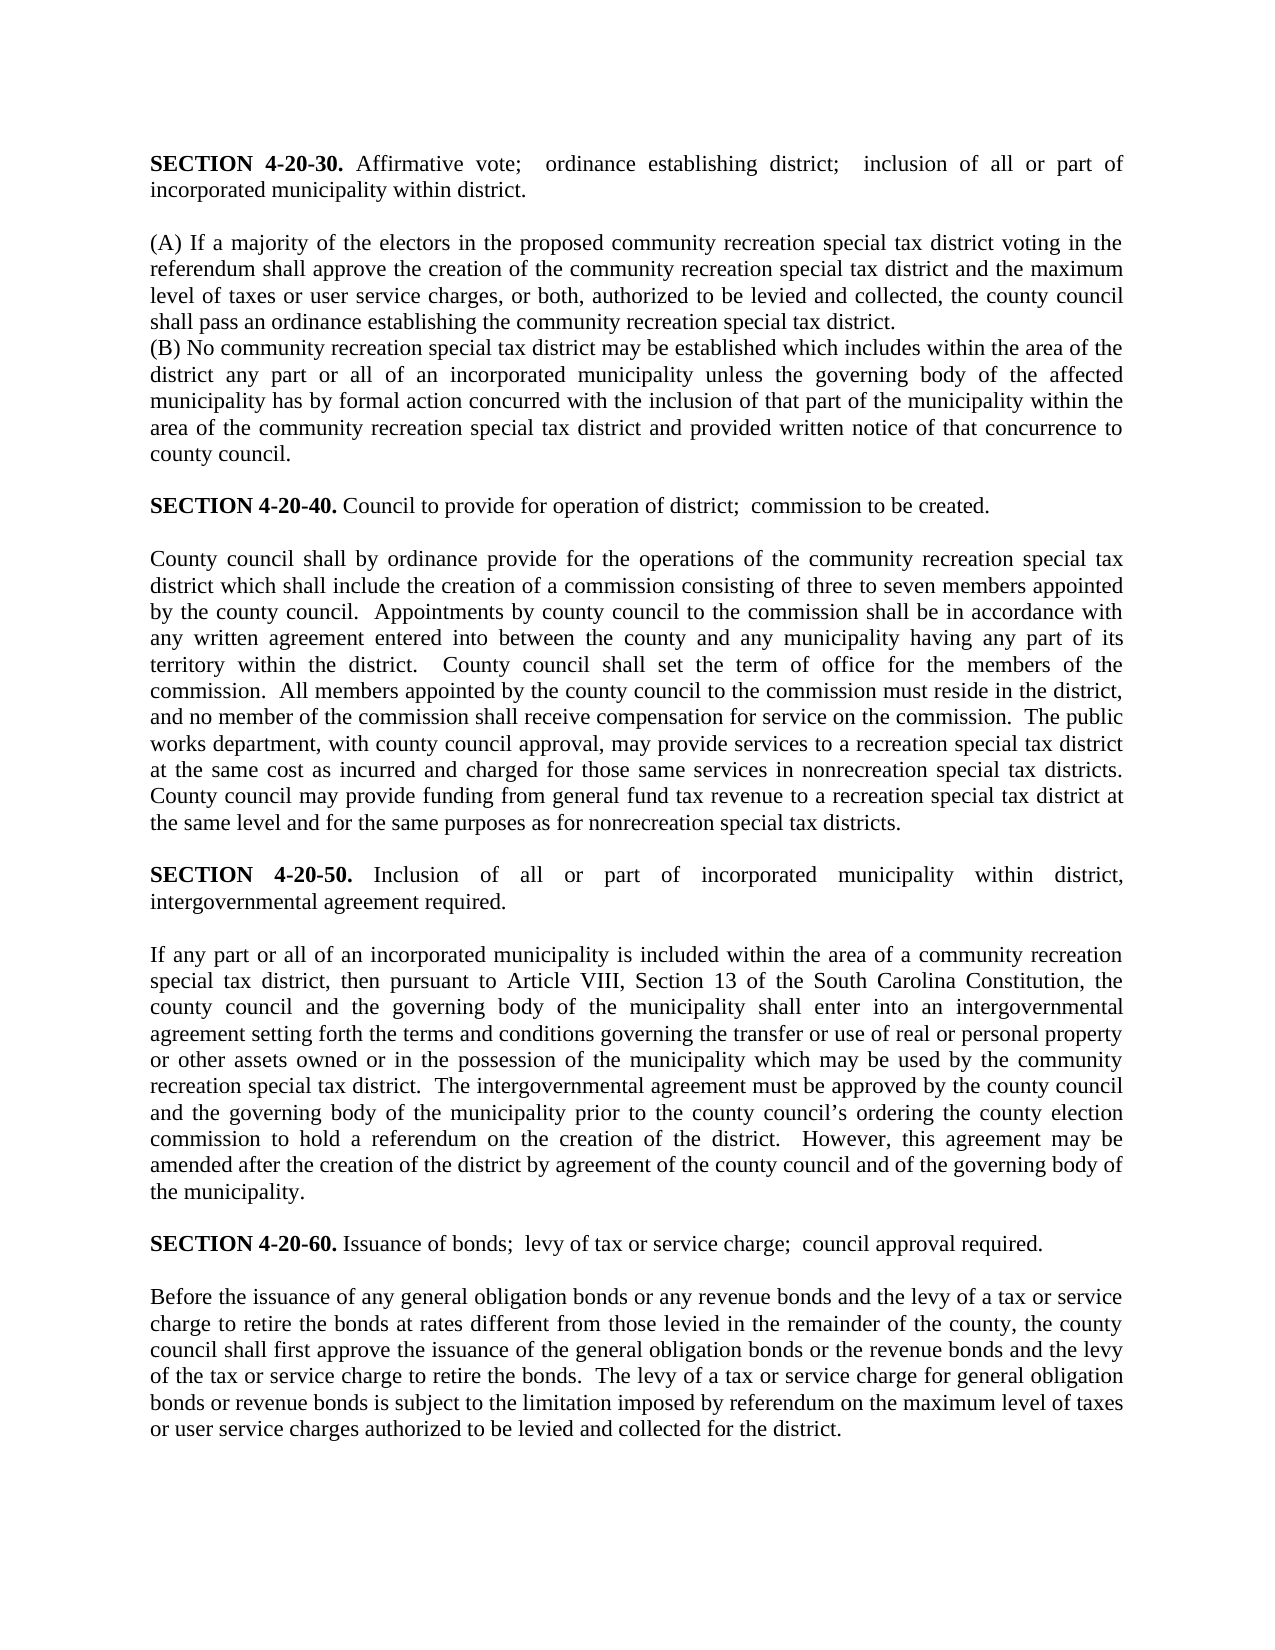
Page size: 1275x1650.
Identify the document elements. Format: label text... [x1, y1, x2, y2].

text (A) If a majority of the electors in the proposed community recreation special tax district voting in the referendum shall approve the creation of the community recreation special tax district and the maximum level of taxes or user service charges, or both, authorized to be levied and collected, the county council shall pass an ordinance establishing the community recreation special tax district. [150, 229, 1125, 334]
text County council shall by ordinance provide for the operations of the community recreation special tax district which shall include the creation of a commission consisting of three to seven members appointed by the county council. Appointments by county council to the commission shall be in accordance with any written agreement entered into between the county and any municipality having any part of its territory within the district. County council shall set the term of office for the members of the commission. All members appointed by the county council to the commission must reside in the district, and no member of the commission shall receive compensation for service on the commission. The public works department, with county council approval, may provide services to a recreation special tax district at the same cost as incurred and charged for those same services in nonrecreation special tax districts. County council may provide funding from general fund tax revenue to a recreation special tax district at the same level and for the same purposes as for nonrecreation special tax districts. [150, 545, 1125, 835]
text SECTION 4-20-40. Council to provide for operation of district; commission to be created. [150, 493, 1125, 519]
text SECTION 4-20-60. Issuance of bonds; levy of tax or service charge; council approval required. [150, 1231, 1125, 1257]
text SECTION 4-20-50. Inclusion of all or part of incorporated municipality within district, intergovernmental agreement required. [150, 862, 1125, 914]
text Before the issuance of any general obligation bonds or any revenue bonds and the levy of a tax or service charge to retire the bonds at rates different from those levied in the remainder of the county, the county council shall first approve the issuance of the general obligation bonds or the revenue bonds and the levy of the tax or service charge to retire the bonds. The levy of a tax or service charge for general obligation bonds or revenue bonds is subject to the limitation imposed by referendum on the maximum level of taxes or user service charges authorized to be levied and collected for the district. [150, 1283, 1125, 1441]
text (B) No community recreation special tax district may be established which includes within the area of the district any part or all of an incorporated municipality unless the governing body of the affected municipality has by formal action concurred with the inclusion of that part of the municipality within the area of the community recreation special tax district and provided written notice of that concurrence to county council. [150, 334, 1125, 466]
text SECTION 4-20-30. Affirmative vote; ordinance establishing district; inclusion of all or part of incorporated municipality within district. [150, 150, 1125, 203]
text If any part or all of an incorporated municipality is included within the area of a community recreation special tax district, then pursuant to Article VIII, Section 13 of the South Carolina Constitution, the county council and the governing body of the municipality shall enter into an intergovernmental agreement setting forth the terms and conditions governing the transfer or use of real or personal property or other assets owned or in the possession of the municipality which may be used by the community recreation special tax district. The intergovernmental agreement must be approved by the county council and the governing body of the municipality prior to the county council’s ordering the county election commission to hold a referendum on the creation of the district. However, this agreement may be amended after the creation of the district by agreement of the county council and of the governing body of the municipality. [150, 941, 1125, 1204]
